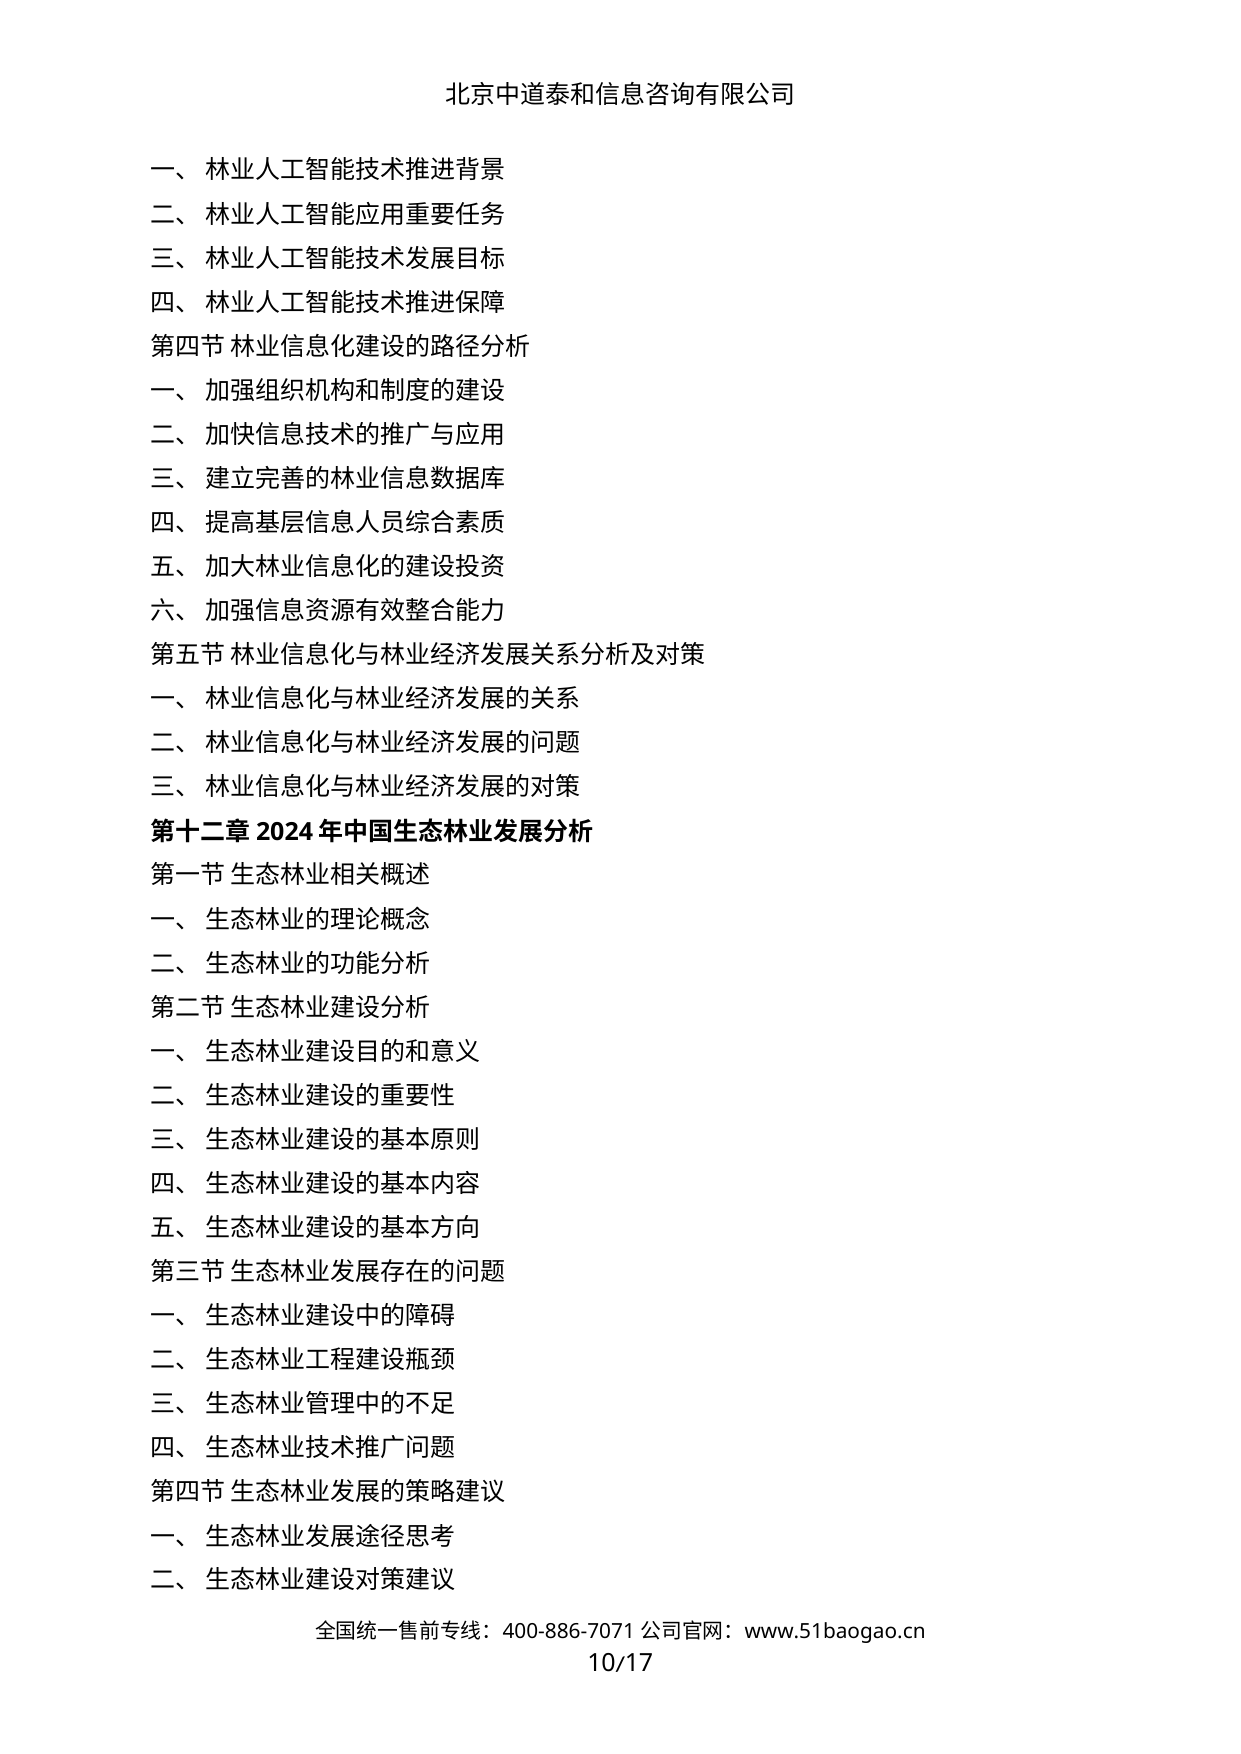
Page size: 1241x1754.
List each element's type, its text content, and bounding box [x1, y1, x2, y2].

text 五、 加大林业信息化的建设投资 [150, 547, 1090, 583]
text 一、 生态林业发展途径思考 [150, 1516, 1090, 1552]
text 二、 林业信息化与林业经济发展的问题 [150, 723, 1090, 759]
text 三、 生态林业建设的基本原则 [150, 1119, 1090, 1156]
text 第十二章 2024年中国生态林业发展分析 [150, 811, 1090, 847]
text 一、 生态林业的理论概念 [150, 899, 1090, 935]
text 二、 加快信息技术的推广与应用 [150, 414, 1090, 451]
text 第二节 生态林业建设分析 [150, 987, 1090, 1023]
text 三、 生态林业管理中的不足 [150, 1384, 1090, 1420]
text 二、 林业人工智能应用重要任务 [150, 194, 1090, 230]
text 二、 生态林业工程建设瓶颈 [150, 1340, 1090, 1376]
text 四、 生态林业建设的基本内容 [150, 1163, 1090, 1200]
text 一、 加强组织机构和制度的建设 [150, 370, 1090, 407]
text 二、 生态林业建设对策建议 [150, 1560, 1090, 1596]
text 第四节 林业信息化建设的路径分析 [150, 326, 1090, 362]
text 一、 生态林业建设中的障碍 [150, 1296, 1090, 1332]
text 三、 建立完善的林业信息数据库 [150, 458, 1090, 495]
text 三、 林业人工智能技术发展目标 [150, 238, 1090, 274]
text 三、 林业信息化与林业经济发展的对策 [150, 767, 1090, 803]
text 第三节 生态林业发展存在的问题 [150, 1252, 1090, 1288]
text 一、 生态林业建设目的和意义 [150, 1031, 1090, 1067]
text 第一节 生态林业相关概述 [150, 855, 1090, 891]
text 第四节 生态林业发展的策略建议 [150, 1472, 1090, 1508]
text 四、 提高基层信息人员综合素质 [150, 502, 1090, 539]
text 五、 生态林业建设的基本方向 [150, 1207, 1090, 1244]
text 四、 生态林业技术推广问题 [150, 1428, 1090, 1464]
text 二、 生态林业建设的重要性 [150, 1075, 1090, 1112]
text 一、 林业人工智能技术推进背景 [150, 150, 1090, 186]
text 四、 林业人工智能技术推进保障 [150, 282, 1090, 318]
text 二、 生态林业的功能分析 [150, 943, 1090, 979]
text 六、 加强信息资源有效整合能力 [150, 591, 1090, 627]
text 一、 林业信息化与林业经济发展的关系 [150, 679, 1090, 715]
text 第五节 林业信息化与林业经济发展关系分析及对策 [150, 635, 1090, 671]
